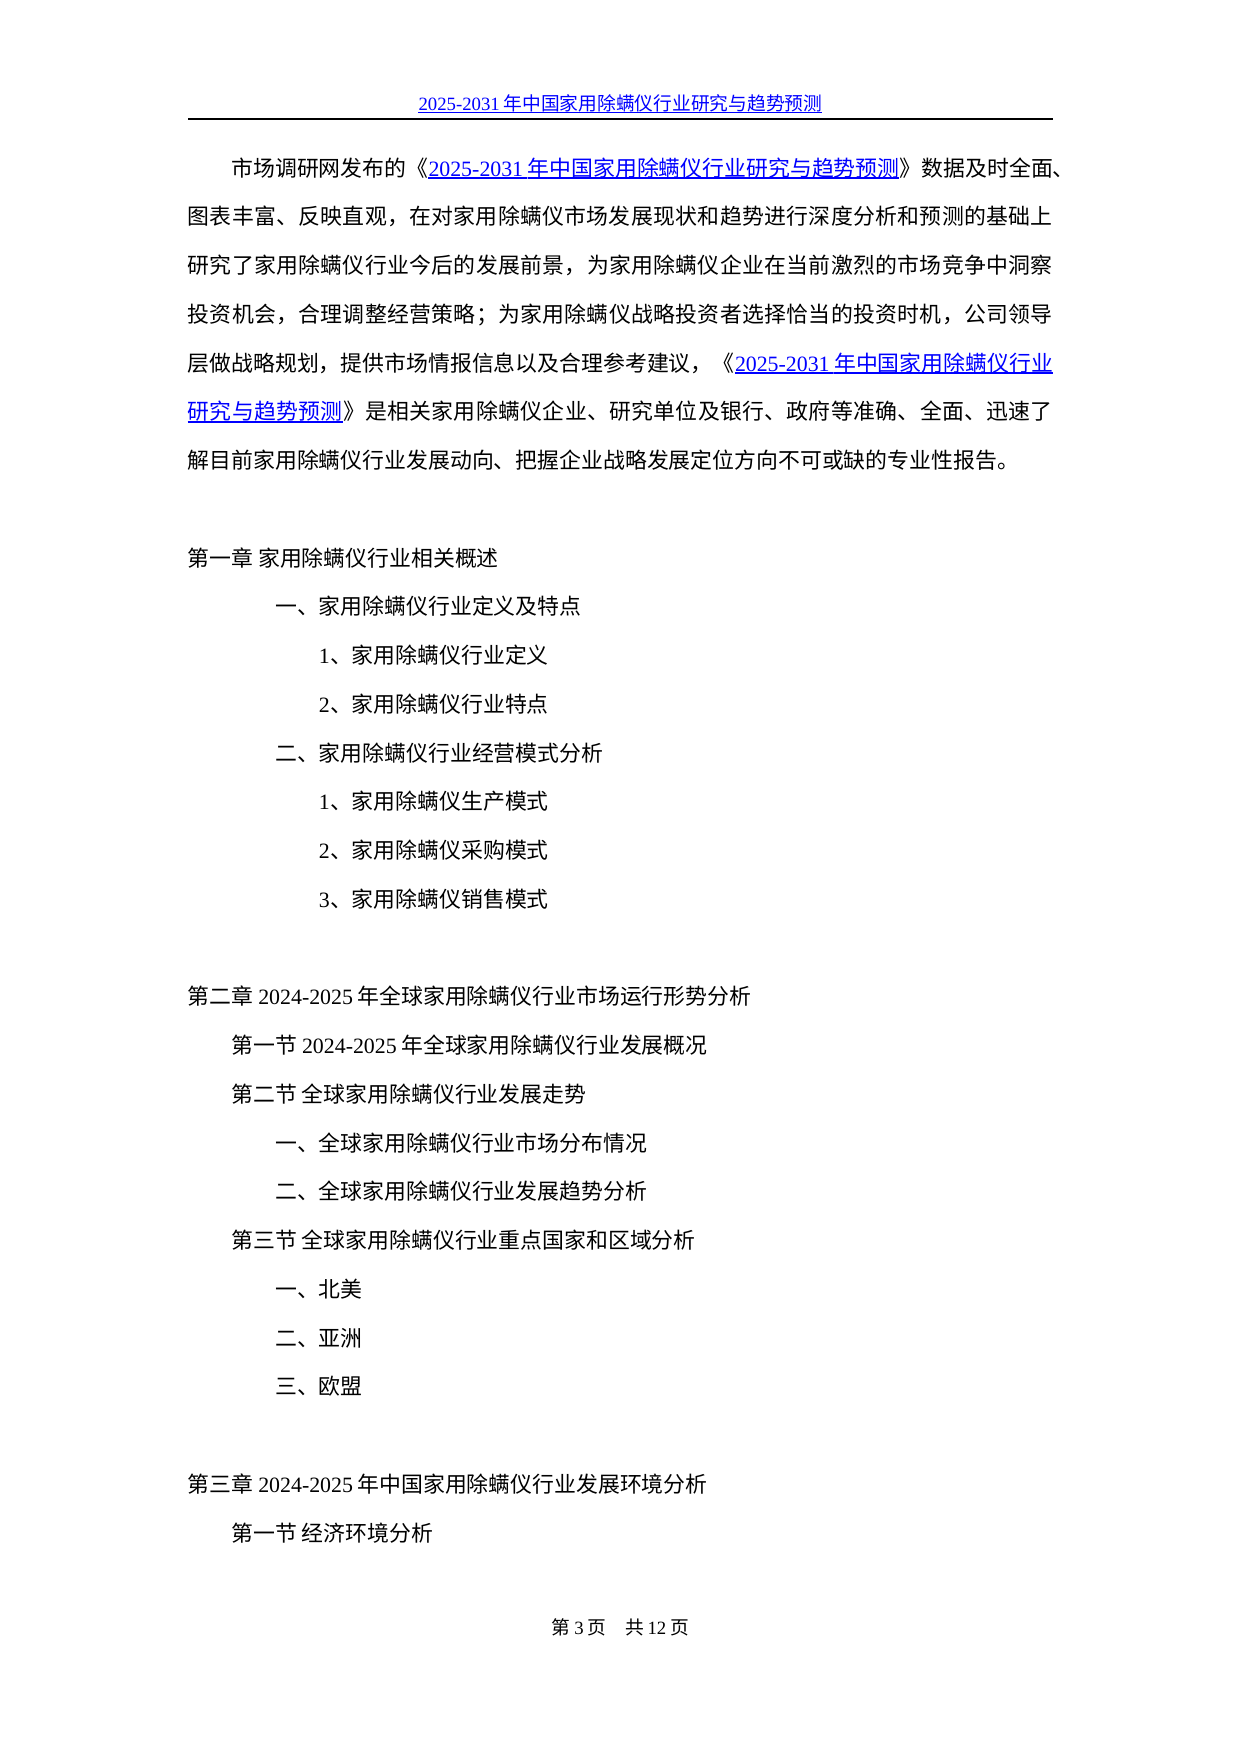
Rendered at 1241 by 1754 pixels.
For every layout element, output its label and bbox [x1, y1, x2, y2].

text [187, 150, 1053, 1548]
